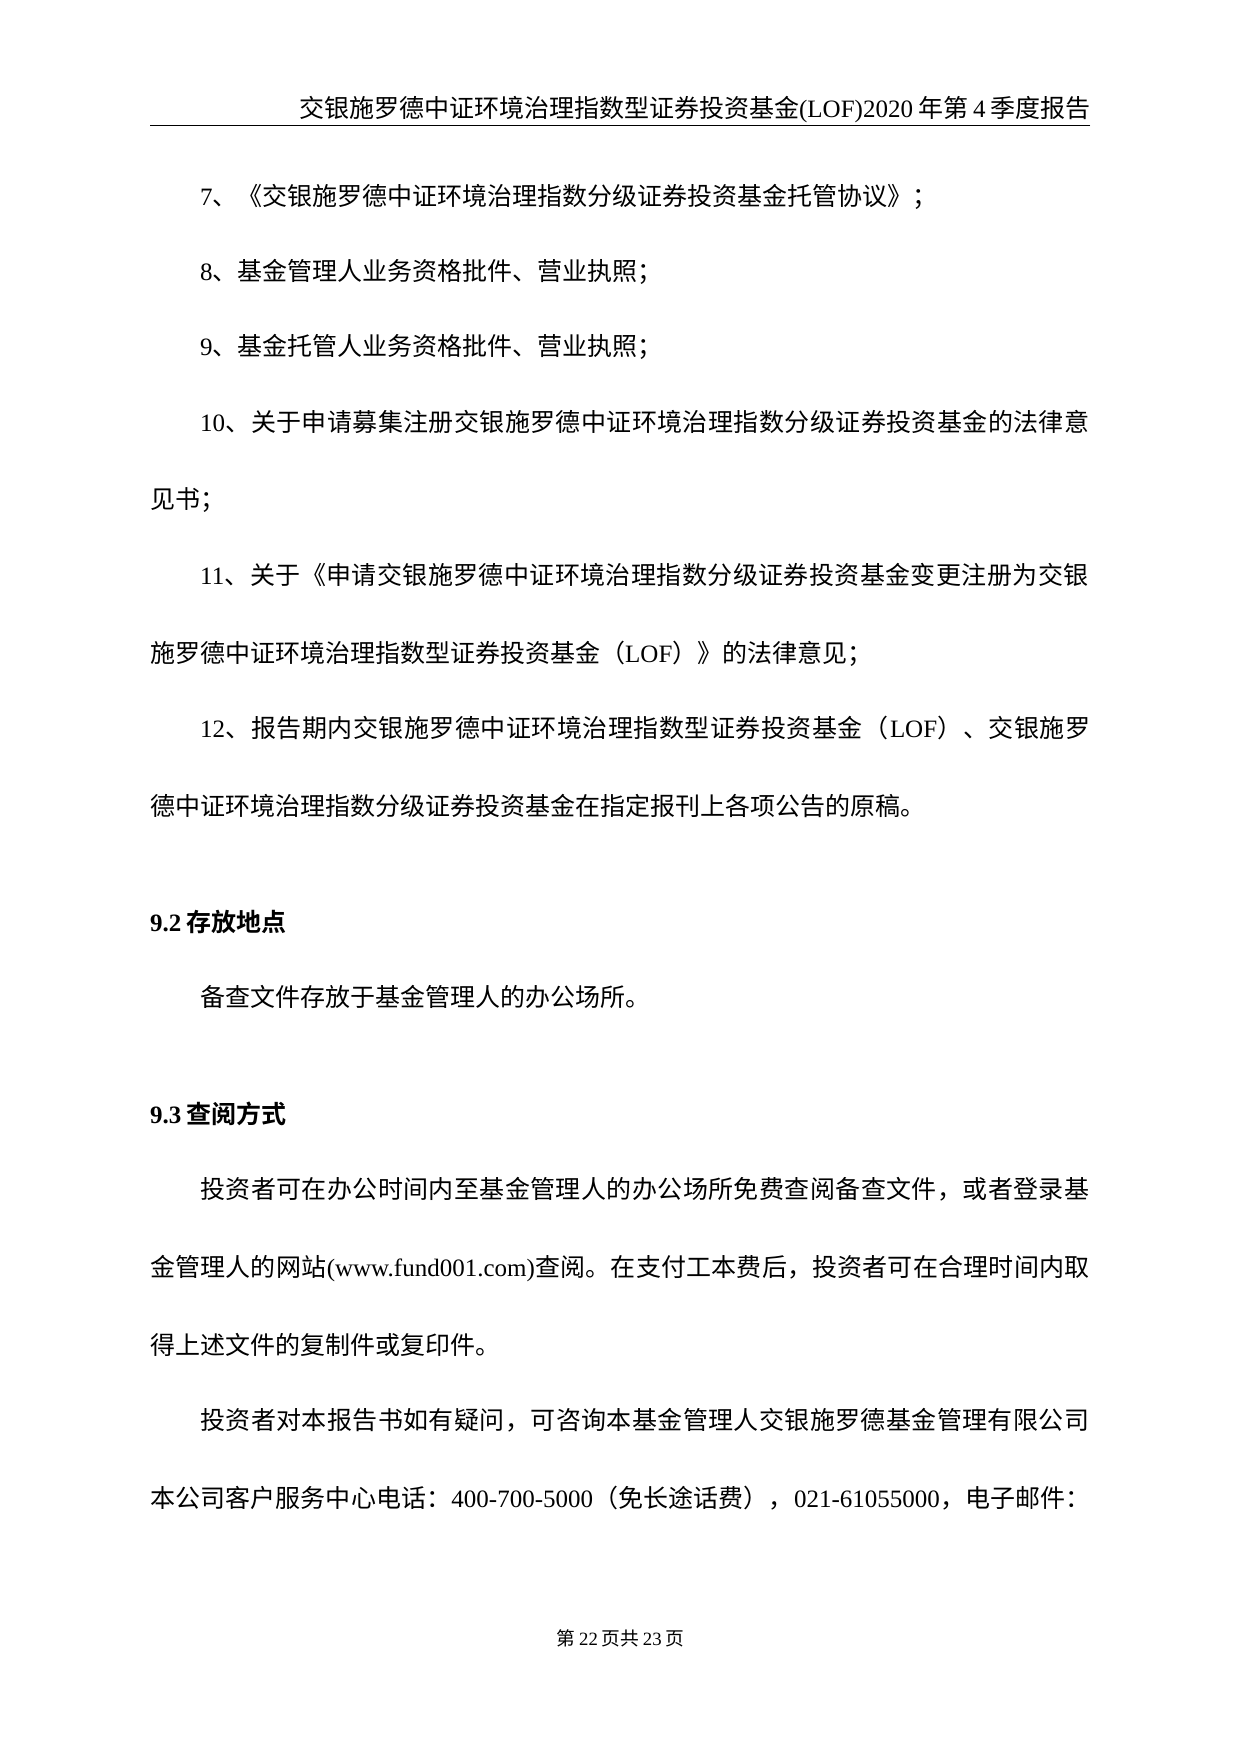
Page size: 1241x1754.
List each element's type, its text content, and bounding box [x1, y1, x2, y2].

text 投资者可在办公时间内至基金管理人的办公场所免费查阅备查文件，或者登录基金管理人的网站(www.fund001.com)查阅。在支付工本费后，投资者可在合理时间内取得上述文件的复制件或复印件。 [150, 1155, 1090, 1376]
text 8、基金管理人业务资格批件、营业执照； [150, 237, 1090, 302]
text 12、报告期内交银施罗德中证环境治理指数型证券投资基金（LOF）、交银施罗德中证环境治理指数分级证券投资基金在指定报刊上各项公告的原稿。 [150, 694, 1090, 837]
text 10、关于申请募集注册交银施罗德中证环境治理指数分级证券投资基金的法律意见书； [150, 388, 1090, 531]
text 9.3查阅方式 [150, 1080, 1090, 1145]
text 备查文件存放于基金管理人的办公场所。 [150, 963, 1090, 1028]
text 7、《交银施罗德中证环境治理指数分级证券投资基金托管协议》； [150, 162, 1090, 227]
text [150, 1386, 1090, 1529]
text 11、关于《申请交银施罗德中证环境治理指数分级证券投资基金变更注册为交银施罗德中证环境治理指数型证券投资基金（LOF）》的法律意见； [150, 541, 1090, 684]
text 9、基金托管人业务资格批件、营业执照； [150, 312, 1090, 377]
text 9.2存放地点 [150, 888, 1090, 953]
